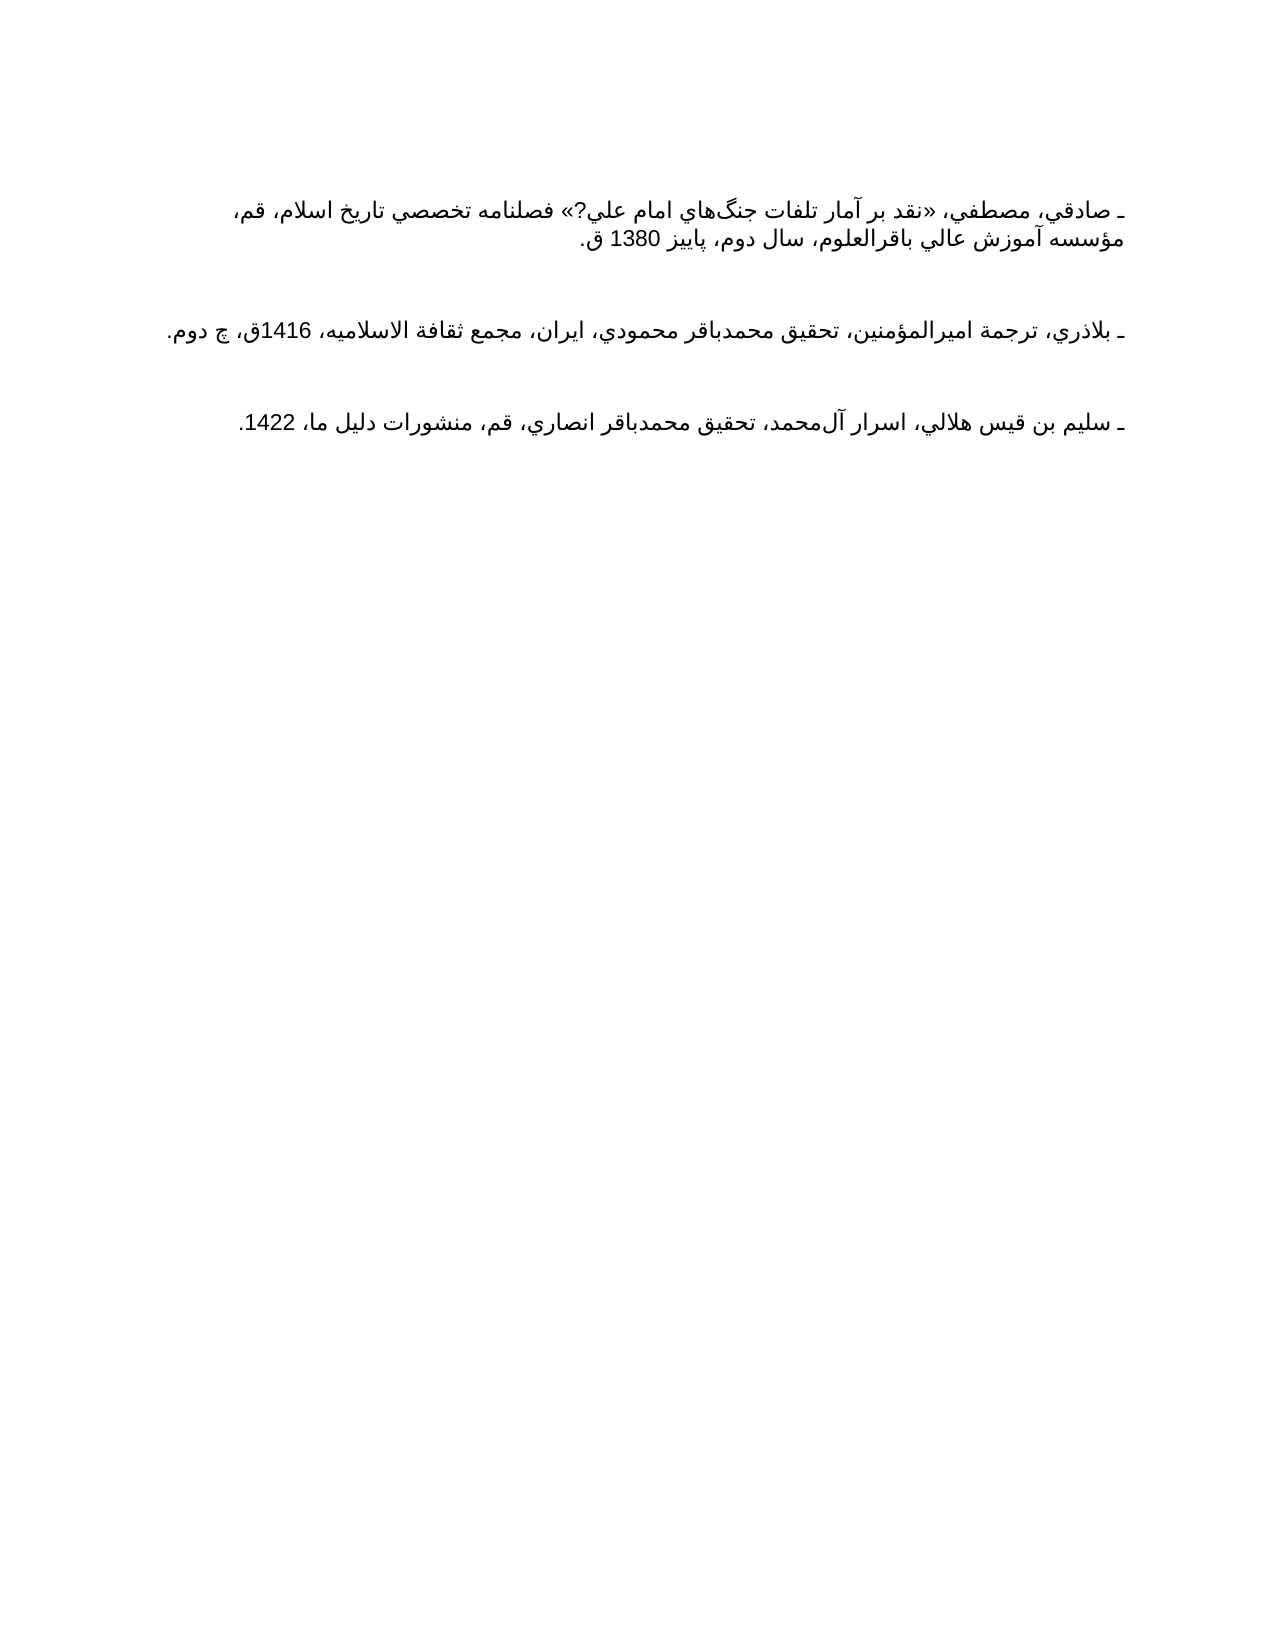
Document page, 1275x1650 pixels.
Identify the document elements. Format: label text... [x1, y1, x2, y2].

text ـ سليم بن قيس هلالي، اسرار آل‌محمد، تحقيق محمدباقر انصاري، قم، منشورات دليل ما، 1422. [150, 409, 1125, 436]
text ـ بلاذري، ترجمة اميرالمؤمنين، تحقيق محمدباقر محمودي، ايران، مجمع ثقافة الاسلاميه، 1416ق، چ دوم. [150, 317, 1125, 344]
text ـ صادقي، مصطفي، «نقد بر آمار تلفات جنگ‌هاي امام علي?» فصلنامه تخصصي تاريخ اسلام، قم، مؤسسه آموزش عالي باقرالعلوم، سال دوم، پاييز 1380 ق. [150, 197, 1125, 252]
